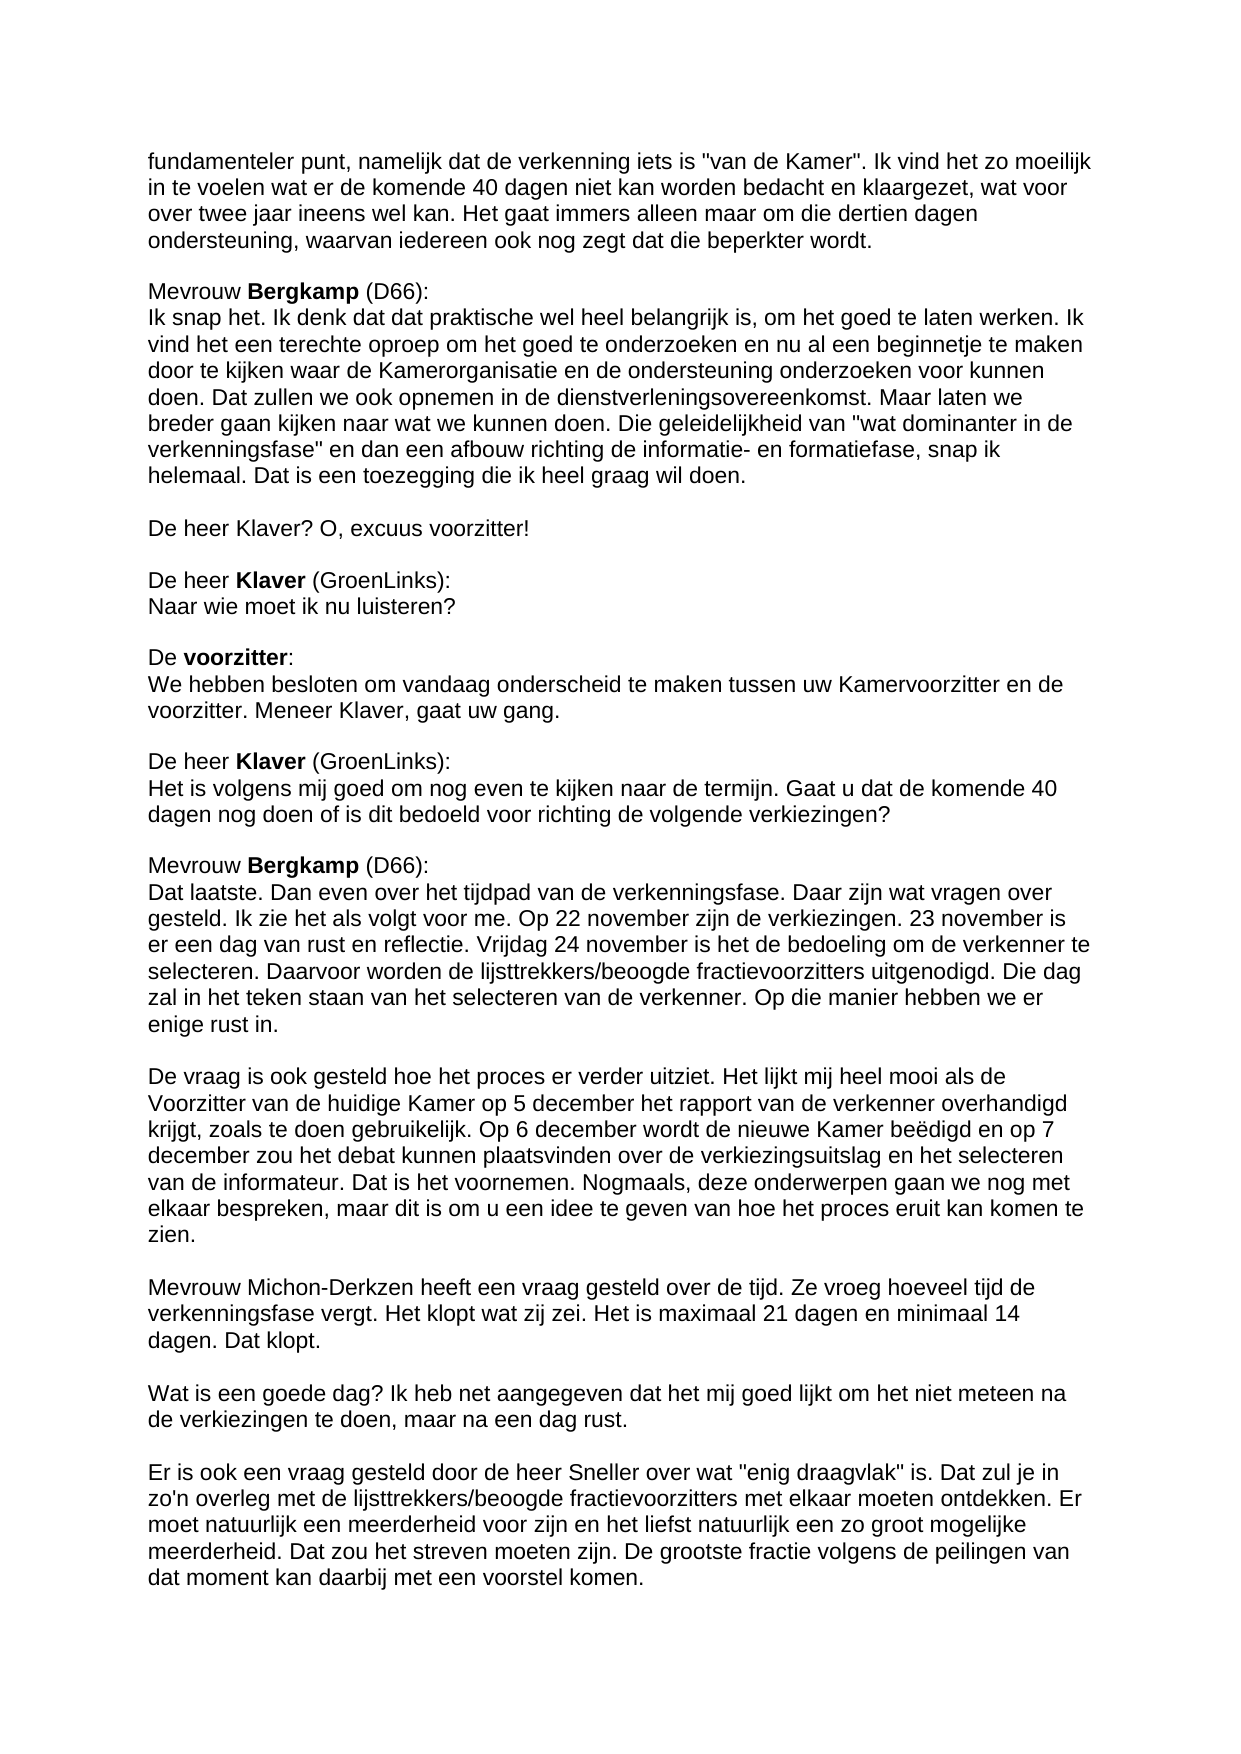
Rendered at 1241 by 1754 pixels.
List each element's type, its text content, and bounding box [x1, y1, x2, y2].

text Mevrouw Bergkamp (D66): Ik snap het. Ik denk dat dat praktische wel heel belangrijk is, om het goed te laten werken. Ik vind het een terechte oproep om het goed te onderzoeken en nu al een beginnetje te maken door te kijken waar de Kamerorganisatie en de ondersteuning onderzoeken voor kunnen doen. Dat zullen we ook opnemen in de dienstverleningsovereenkomst. Maar laten we breder gaan kijken naar wat we kunnen doen. Die geleidelijkheid van "wat dominanter in de verkenningsfase" en dan een afbouw richting de informatie- en formatiefase, snap ik helemaal. Dat is een toezegging die ik heel graag wil doen. De heer Klaver? O, excuus voorzitter! [148, 278, 1093, 542]
text De heer Klaver (GroenLinks): Naar wie moet ik nu luisteren? [148, 567, 1093, 619]
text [148, 148, 1093, 253]
text De heer Klaver (GroenLinks): Het is volgens mij goed om nog even te kijken naar de termijn. Gaat u dat de komende 40 dagen nog doen of is dit bedoeld voor richting de volgende verkiezingen? [148, 748, 1093, 827]
text Mevrouw Bergkamp (D66): Dat laatste. Dan even over het tijdpad van de verkenningsfase. Daar zijn wat vragen over gesteld. Ik zie het als volgt voor me. Op 22 november zijn de verkiezingen. 23 november is er een dag van rust en reflectie. Vrijdag 24 november is het de bedoeling om de verkenner te selecteren. Daarvoor worden de lijsttrekkers/beoogde fractievoorzitters uitgenodigd. Die dag zal in het teken staan van het selecteren van de verkenner. Op die manier hebben we er enige rust in. De vraag is ook gesteld hoe het proces er verder uitziet. Het lijkt mij heel mooi als de Voorzitter van de huidige Kamer op 5 december het rapport van de verkenner overhandigd krijgt, zoals te doen gebruikelijk. Op 6 december wordt de nieuwe Kamer beëdigd en op 7 december zou het debat kunnen plaatsvinden over de verkiezingsuitslag en het selecteren van de informateur. Dat is het voornemen. Nogmaals, deze onderwerpen gaan we nog met elkaar bespreken, maar dit is om u een idee te geven van hoe het proces eruit kan komen te zien. Mevrouw Michon-Derkzen heeft een vraag gesteld over de tijd. Ze vroeg hoeveel tijd de verkenningsfase vergt. Het klopt wat zij zei. Het is maximaal 21 dagen en minimaal 14 dagen. Dat klopt. Wat is een goede dag? Ik heb net aangegeven dat het mij goed lijkt om het niet meteen na de verkiezingen te doen, maar na een dag rust. Er is ook een vraag gesteld door de heer Sneller over wat "enig draagvlak" is. Dat zul je in zo'n overleg met de lijsttrekkers/beoogde fractievoorzitters met elkaar moeten ontdekken. Er moet natuurlijk een meerderheid voor zijn en het liefst natuurlijk een zo groot mogelijke meerderheid. Dat zou het streven moeten zijn. De grootste fractie volgens de peilingen van dat moment kan daarbij met een voorstel komen. [148, 852, 1093, 1590]
text De voorzitter: We hebben besloten om vandaag onderscheid te maken tussen uw Kamervoorzitter en de voorzitter. Meneer Klaver, gaat uw gang. [148, 644, 1093, 723]
